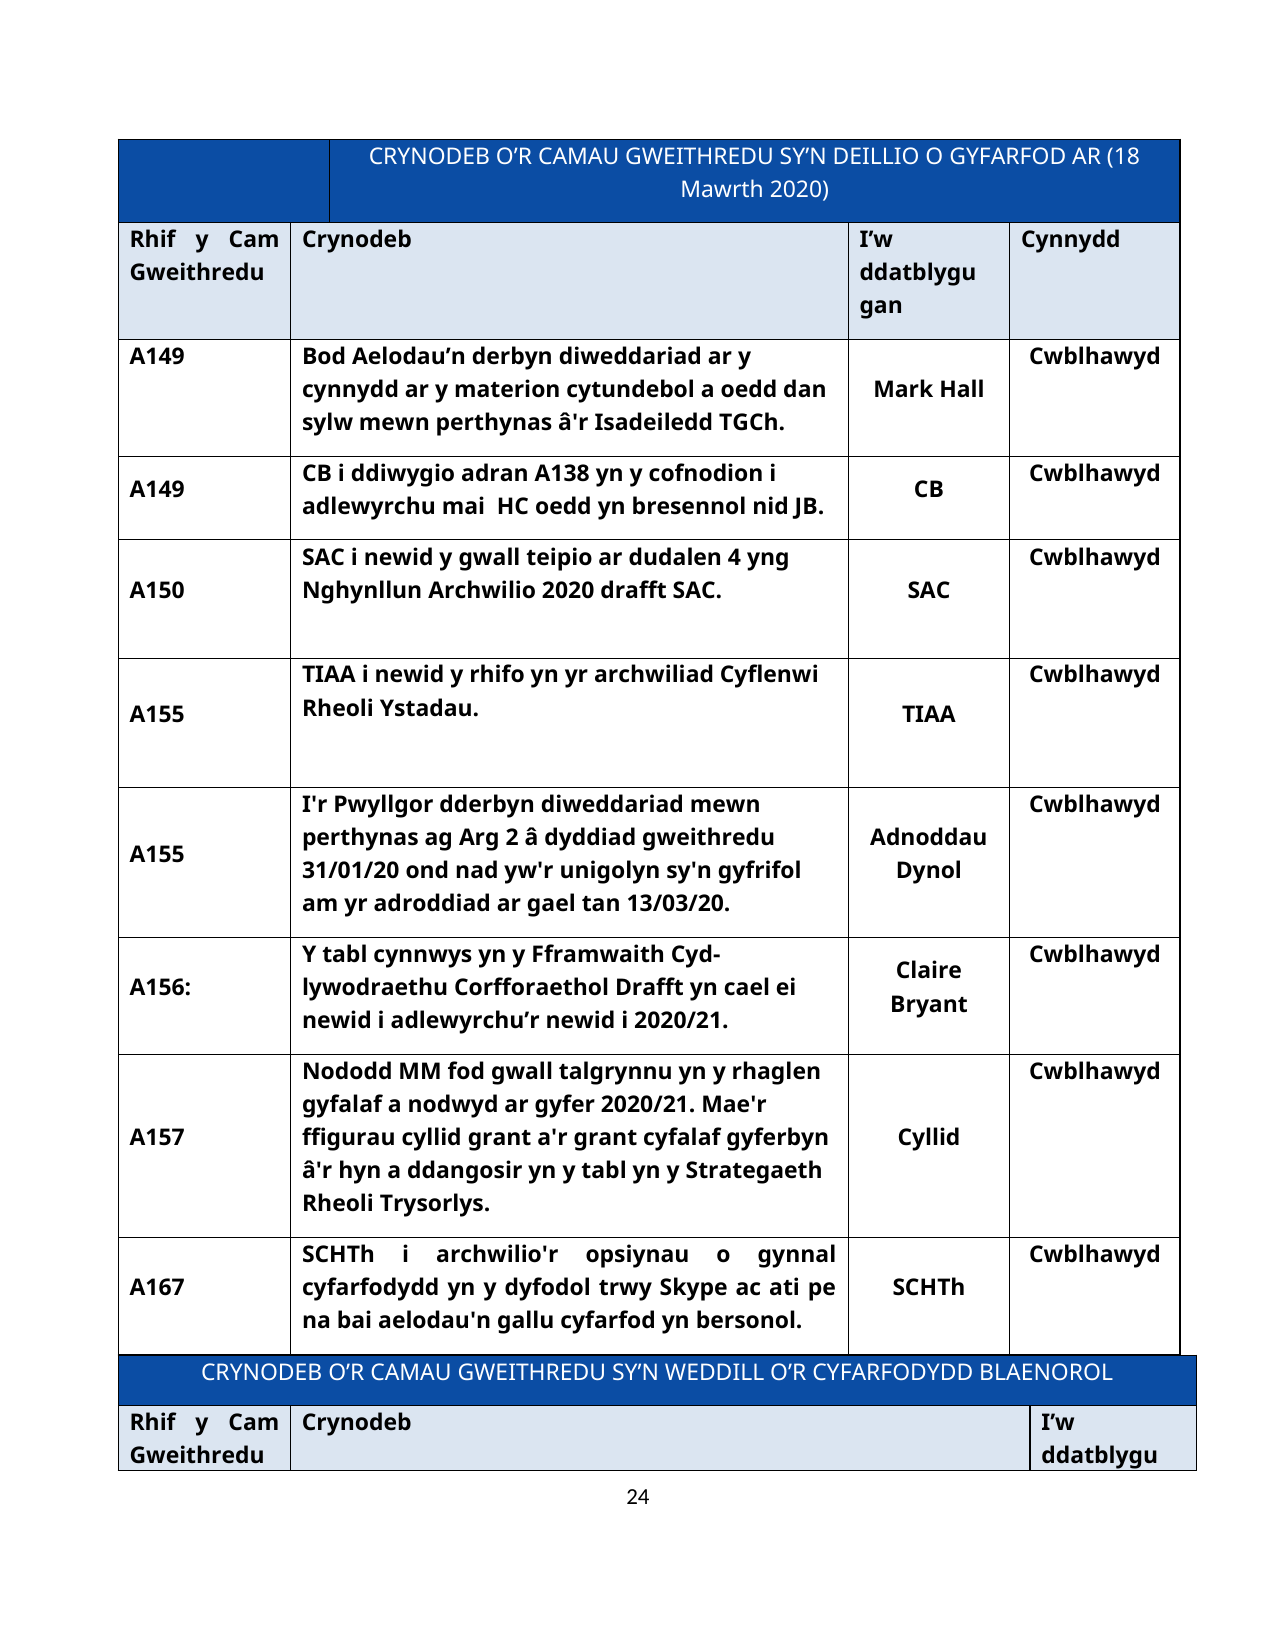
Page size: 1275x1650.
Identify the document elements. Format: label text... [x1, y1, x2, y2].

table_cell Cwblhawyd [1010, 659, 1179, 787]
table_cell A149 [119, 340, 290, 456]
table_cell Claire Bryant [849, 938, 1009, 1054]
table_cell TIAA i newid y rhifo yn yr archwiliad Cyflenwi Rheoli Ystadau. [291, 659, 848, 787]
table_cell Cwblhawyd [1010, 1238, 1179, 1353]
table_cell SAC [849, 540, 1009, 657]
table_cell CB [849, 457, 1009, 539]
table_cell A155 [119, 659, 290, 787]
table_cell I’w ddatblygu gan [849, 223, 1009, 339]
table_cell Mark Hall [849, 340, 1009, 456]
table_cell Cwblhawyd [1010, 457, 1179, 539]
table_header [119, 140, 329, 222]
table_cell Cwblhawyd [1010, 1055, 1179, 1237]
table_cell Cyllid [849, 1055, 1009, 1237]
table_cell A157 [119, 1055, 290, 1237]
table_cell SAC i newid y gwall teipio ar dudalen 4 yng Nghynllun Archwilio 2020 drafft SAC. [291, 540, 848, 657]
table_cell CB i ddiwygio adran A138 yn y cofnodion i adlewyrchu mai HC oedd yn bresennol nid JB. [291, 457, 848, 539]
table_cell A155 [119, 788, 290, 937]
table_cell Rhif y Cam Gweithredu [119, 223, 290, 339]
table_cell Crynodeb [291, 1406, 1029, 1470]
table_cell TIAA [849, 659, 1009, 787]
table_cell A150 [119, 540, 290, 657]
table_cell A156: [119, 938, 290, 1054]
table_cell Y tabl cynnwys yn y Fframwaith Cyd-lywodraethu Corfforaethol Drafft yn cael ei newid i adlewyrchu’r newid i 2020/21. [291, 938, 848, 1054]
table_cell Nododd MM fod gwall talgrynnu yn y rhaglen gyfalaf a nodwyd ar gyfer 2020/21. Mae'r ffigurau cyllid grant a'r grant cyfalaf gyferbyn â'r hyn a ddangosir yn y tabl yn y Strategaeth Rheoli Trysorlys. [291, 1055, 848, 1237]
table_cell Cwblhawyd [1010, 340, 1179, 456]
table_cell Cwblhawyd [1010, 938, 1179, 1054]
table_header CRYNODEB O’R CAMAU GWEITHREDU SY’N WEDDILL O’R CYFARFODYDD BLAENOROL [119, 1356, 1196, 1405]
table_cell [119, 1406, 290, 1470]
table_header CRYNODEB O’R CAMAU GWEITHREDU SY’N DEILLIO O GYFARFOD AR (18 Mawrth 2020) [330, 140, 1179, 222]
table_cell Cwblhawyd [1010, 788, 1179, 937]
table_cell Adnoddau Dynol [849, 788, 1009, 937]
table_cell A149 [119, 457, 290, 539]
table_cell I’w ddatblygu gan [1031, 1406, 1196, 1470]
table_cell Bod Aelodau’n derbyn diweddariad ar y cynnydd ar y materion cytundebol a oedd dan sylw mewn perthynas â'r Isadeiledd TGCh. [291, 340, 848, 456]
table_cell SCHTh i archwilio'r opsiynau o gynnal cyfarfodydd yn y dyfodol trwy Skype ac ati pe na bai aelodau'n gallu cyfarfod yn bersonol. [291, 1238, 848, 1353]
table_cell Cynnydd [1010, 223, 1179, 339]
table_cell I'r Pwyllgor dderbyn diweddariad mewn perthynas ag Arg 2 â dyddiad gweithredu 31/01/20 ond nad yw'r unigolyn sy'n gyfrifol am yr adroddiad ar gael tan 13/03/20. [291, 788, 848, 937]
table_cell SCHTh [849, 1238, 1009, 1353]
table_cell Crynodeb [291, 223, 848, 339]
table_cell Cwblhawyd [1010, 540, 1179, 657]
table_cell A167 [119, 1238, 290, 1353]
